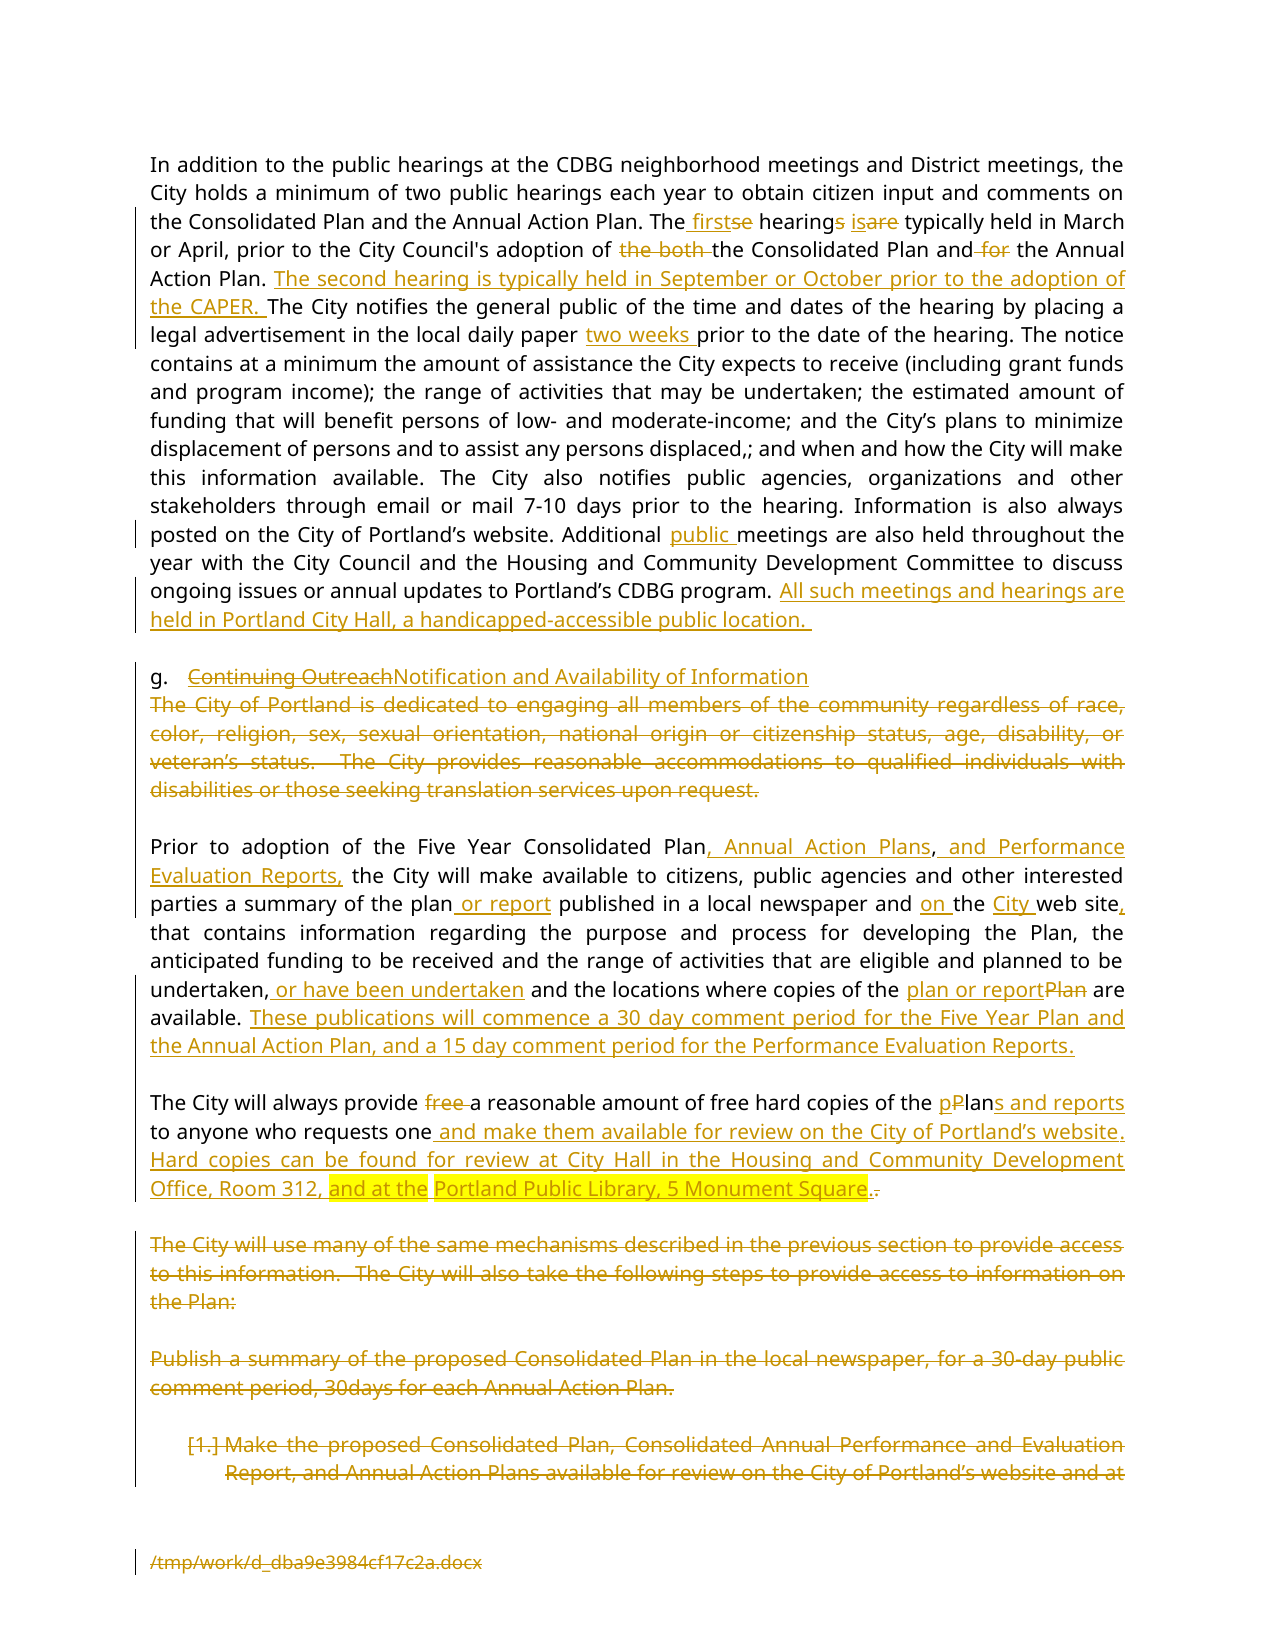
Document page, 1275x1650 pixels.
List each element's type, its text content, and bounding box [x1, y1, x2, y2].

subtitle In addition to the public hearings at the CDBG neighborhood meetings and District meetings, the City holds a minimum of two public hearings each year to obtain citizen input and comments on the Consolidated Plan and the Annual Action Plan. The hearing typically held in March or April, prior to the City Council's adoption of the Consolidated Plan and the Annual Action Plan. The City notifies the general public of the time and dates of the hearing by placing a legal advertisement in the local daily paper prior to the date of the hearing. The notice contains at a minimum the amount of assistance the City expects to receive (including grant funds and program income); the range of activities that may be undertaken; the estimated amount of funding that will benefit persons of low- and moderate-income; and the City’s plans to minimize displacement of persons and to assist any persons displaced,; and when and how the City will make this information available. The City also notifies public agencies, organizations and other stakeholders through email or mail 7-10 days prior to the hearing. Information is also always posted on the City of ’s website. Additional meetings are also held throughout the year with the City Council and the Housing and Community Development Committee to discuss ongoing issues or annual updates to Portland’s CDBG program. [150, 150, 1125, 633]
text The City will always provide a reasonable amount of free hard copies of the lan to anyone who requests one [150, 1088, 1125, 1169]
text The City will always provide a reasonable amount of free hard copies of the lan to anyone who requests one [150, 1171, 1125, 1202]
text g. [150, 662, 1125, 690]
text Prior to adoption of the Five Year Consolidated Plan, the City will make available to citizens, public agencies and other interested parties a summary of the plan published in a local newspaper and the web site that contains information regarding the purpose and process for developing the Plan, the anticipated funding to be received and the range of activities that are eligible and planned to be undertaken, and the locations where copies of the are available. [150, 832, 1125, 1060]
